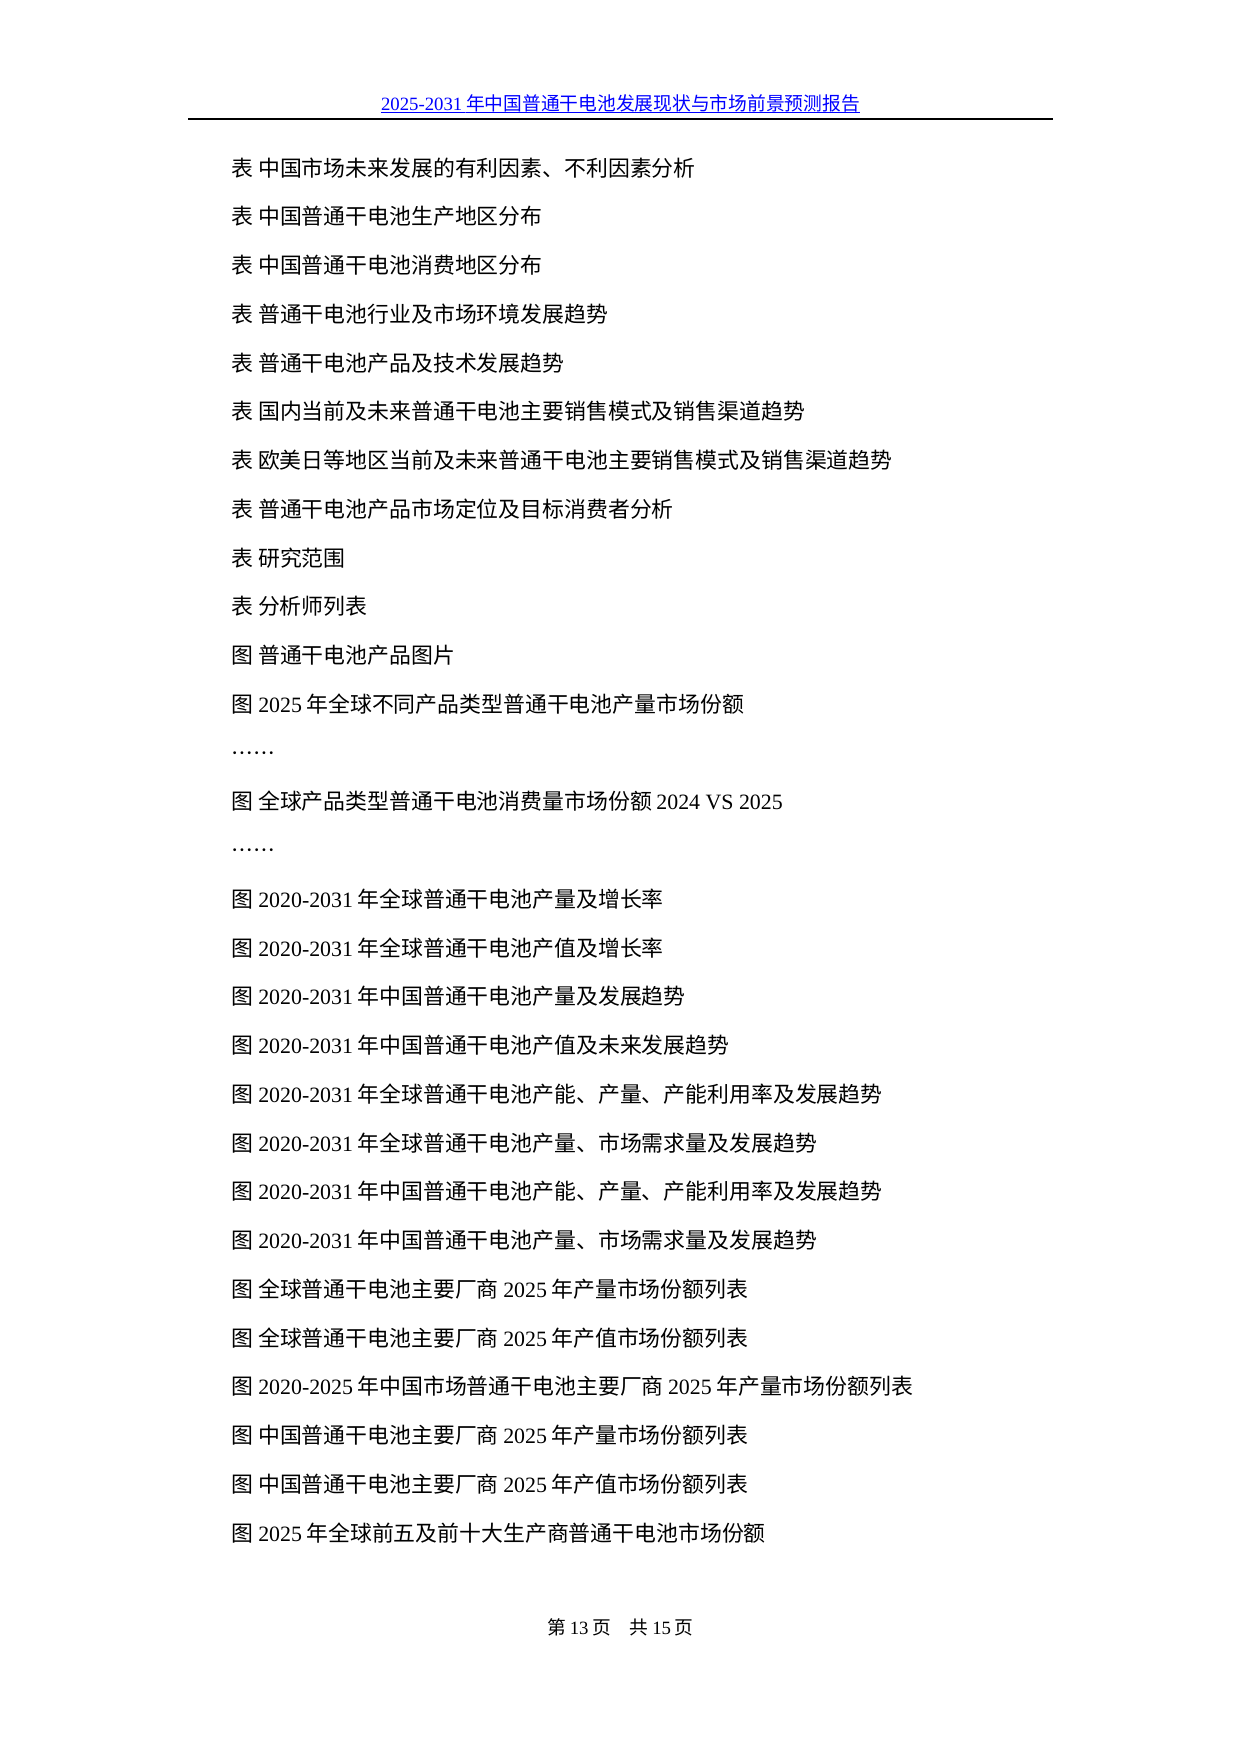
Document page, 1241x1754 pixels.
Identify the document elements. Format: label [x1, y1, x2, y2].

text [187, 150, 1053, 1548]
